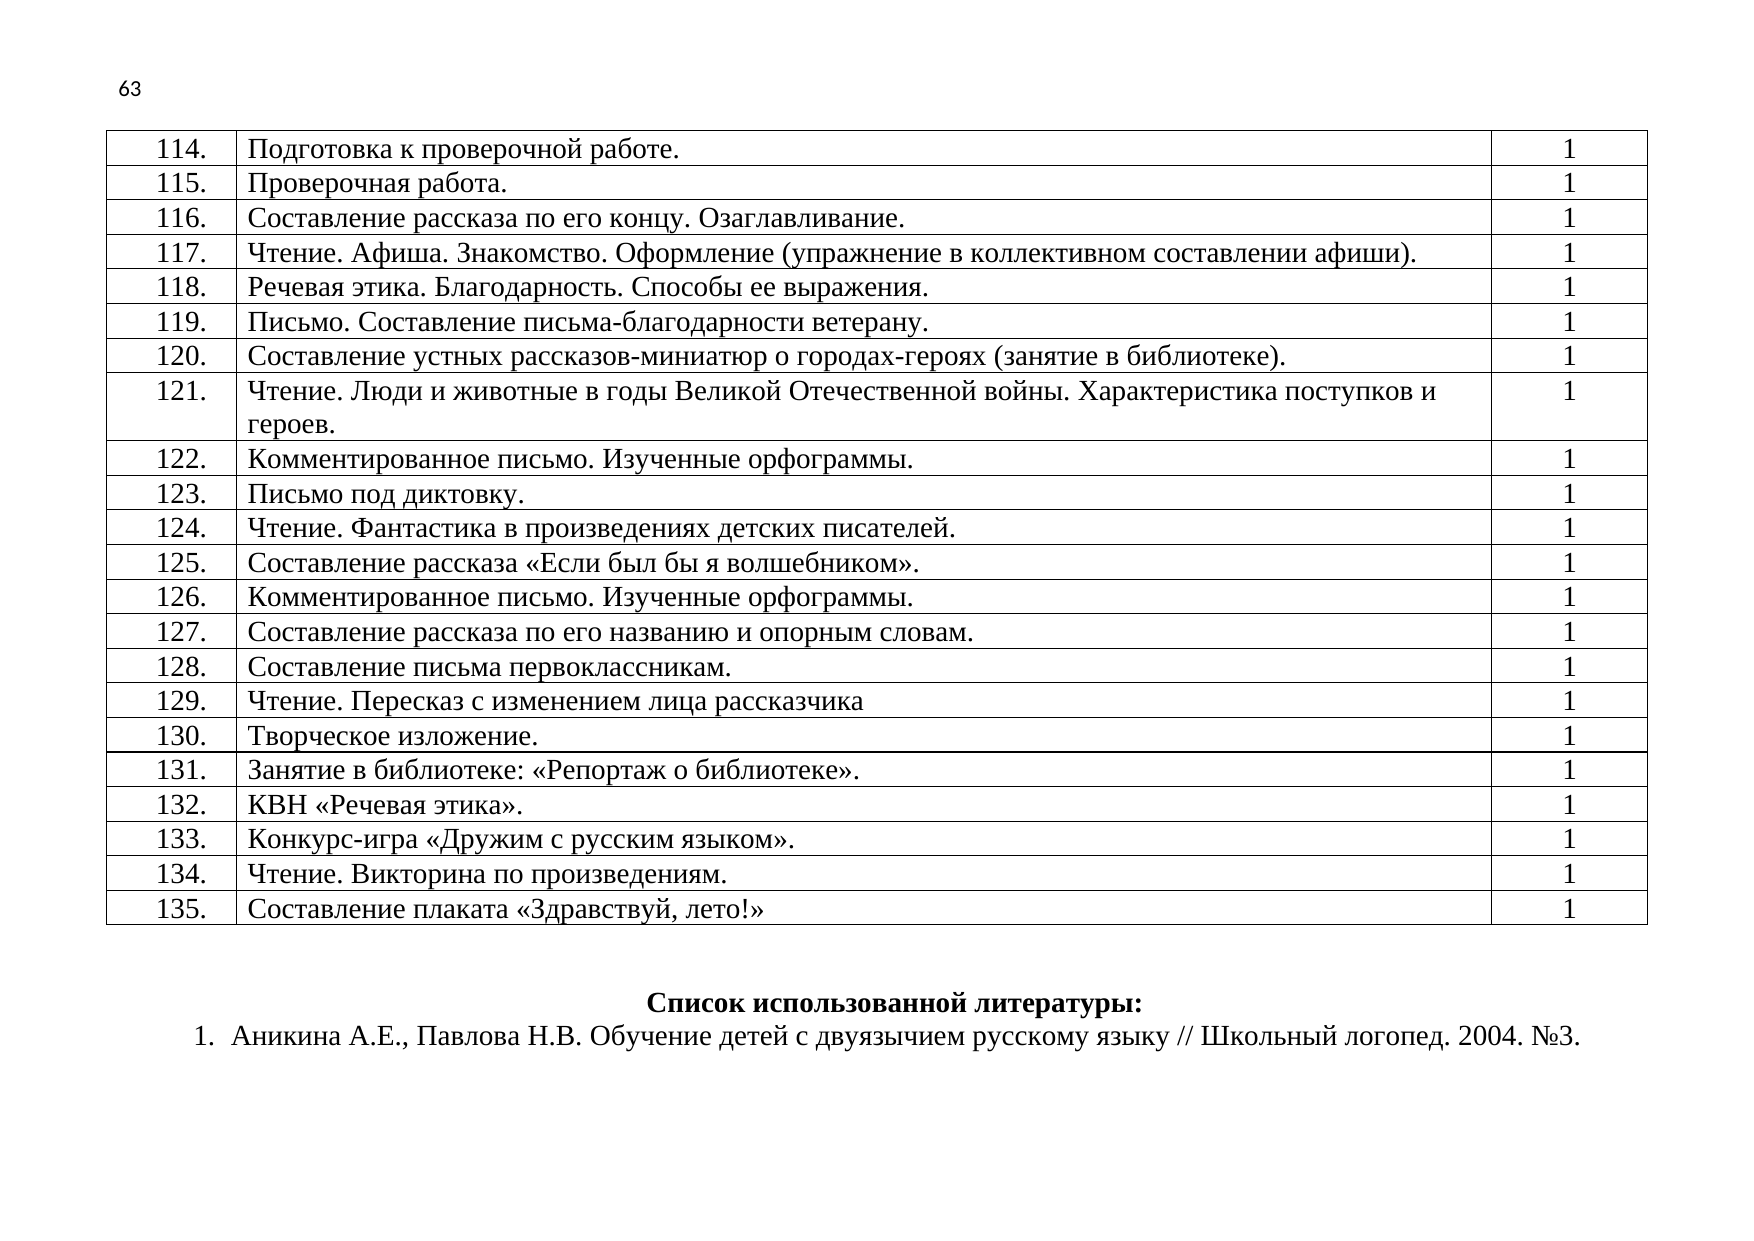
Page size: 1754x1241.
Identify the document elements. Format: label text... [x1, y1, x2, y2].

table_cell Составление плаката «Здравствуй, лето!» [237, 891, 1491, 924]
table_cell 1 [1492, 235, 1647, 268]
table_cell [107, 614, 236, 648]
table_cell [107, 373, 236, 440]
table_cell Чтение. Люди и животные в годы Великой Отечественной войны. Характеристика поступков и героев. [237, 373, 1491, 440]
table_cell 1 [1492, 891, 1647, 924]
table_cell 1 [1492, 580, 1647, 613]
table_cell Составление рассказа по его названию и опорным словам. [237, 614, 1491, 648]
table_cell Чтение. Фантастика в произведениях детских писателей. [237, 510, 1491, 544]
table_cell 1 [1492, 683, 1647, 717]
table_cell Письмо под диктовку. [237, 476, 1491, 509]
table_cell КВН «Речевая этика». [237, 787, 1491, 821]
table_cell Составление письма первоклассникам. [237, 649, 1491, 682]
table_cell [107, 476, 236, 509]
table_cell [107, 753, 236, 786]
table_cell 1 [1492, 510, 1647, 544]
table_cell [107, 891, 236, 924]
table_cell 1 [1492, 304, 1647, 337]
table_cell 1 [1492, 787, 1647, 821]
table_cell Комментированное письмо. Изученные орфограммы. [237, 580, 1491, 613]
table_cell 1 [1492, 614, 1647, 648]
table_cell 1 [1492, 856, 1647, 890]
table_cell [107, 166, 236, 199]
table_cell [107, 304, 236, 337]
table_cell Творческое изложение. [237, 718, 1491, 751]
table_cell Занятие в библиотеке: «Репортаж о библиотеке». [237, 753, 1491, 786]
table_cell [107, 718, 236, 751]
table_cell [107, 339, 236, 372]
table_cell Проверочная работа. [237, 166, 1491, 199]
table_cell [107, 822, 236, 855]
table_cell 1 [1492, 718, 1647, 751]
table_cell [107, 683, 236, 717]
list Аникина А.Е., Павлова Н.В. Обучение детей с двуязычием русскому языку // Школьный логопед. 2004. №3. [193, 1018, 1636, 1052]
table_cell [107, 649, 236, 682]
table_cell Чтение. Пересказ с изменением лица рассказчика [237, 683, 1491, 717]
table_cell 1 [1492, 441, 1647, 475]
table_cell 1 [1492, 822, 1647, 855]
table_cell 1 [1492, 200, 1647, 234]
table_cell Чтение. Афиша. Знакомство. Оформление (упражнение в коллективном составлении афиши). [237, 235, 1491, 268]
table_cell Комментированное письмо. Изученные орфограммы. [237, 441, 1491, 475]
table_cell Письмо. Составление письма-благодарности ветерану. [237, 304, 1491, 337]
table_cell 1 [1492, 339, 1647, 372]
table_cell 1 [1492, 166, 1647, 199]
table_cell Конкурс-игра «Дружим с русским языком». [237, 822, 1491, 855]
table_cell 1 [1492, 649, 1647, 682]
table_cell [107, 545, 236, 578]
table_cell [107, 856, 236, 890]
table_cell Составление рассказа по его концу. Озаглавливание. [237, 200, 1491, 234]
table_cell 1 [1492, 545, 1647, 578]
table_cell [107, 787, 236, 821]
table_cell [107, 200, 236, 234]
table_cell [107, 441, 236, 475]
table_cell Чтение. Викторина по произведениям. [237, 856, 1491, 890]
table_cell Подготовка к проверочной работе. [237, 131, 1491, 164]
table_cell [107, 510, 236, 544]
table_cell 1 [1492, 753, 1647, 786]
table_cell Составление устных рассказов-миниатюр о городах-героях (занятие в библиотеке). [237, 339, 1491, 372]
table_cell 1 [1492, 373, 1647, 440]
text Список использованной литературы: [154, 985, 1636, 1018]
table_cell Составление рассказа «Если был бы я волшебником». [237, 545, 1491, 578]
table_cell 1 [1492, 476, 1647, 509]
table_cell [107, 580, 236, 613]
table_cell 1 [1492, 131, 1647, 164]
table_cell 1 [1492, 269, 1647, 303]
table_cell [107, 235, 236, 268]
table_cell [107, 269, 236, 303]
table_cell Речевая этика. Благодарность. Способы ее выражения. [237, 269, 1491, 303]
table_cell [107, 131, 236, 164]
